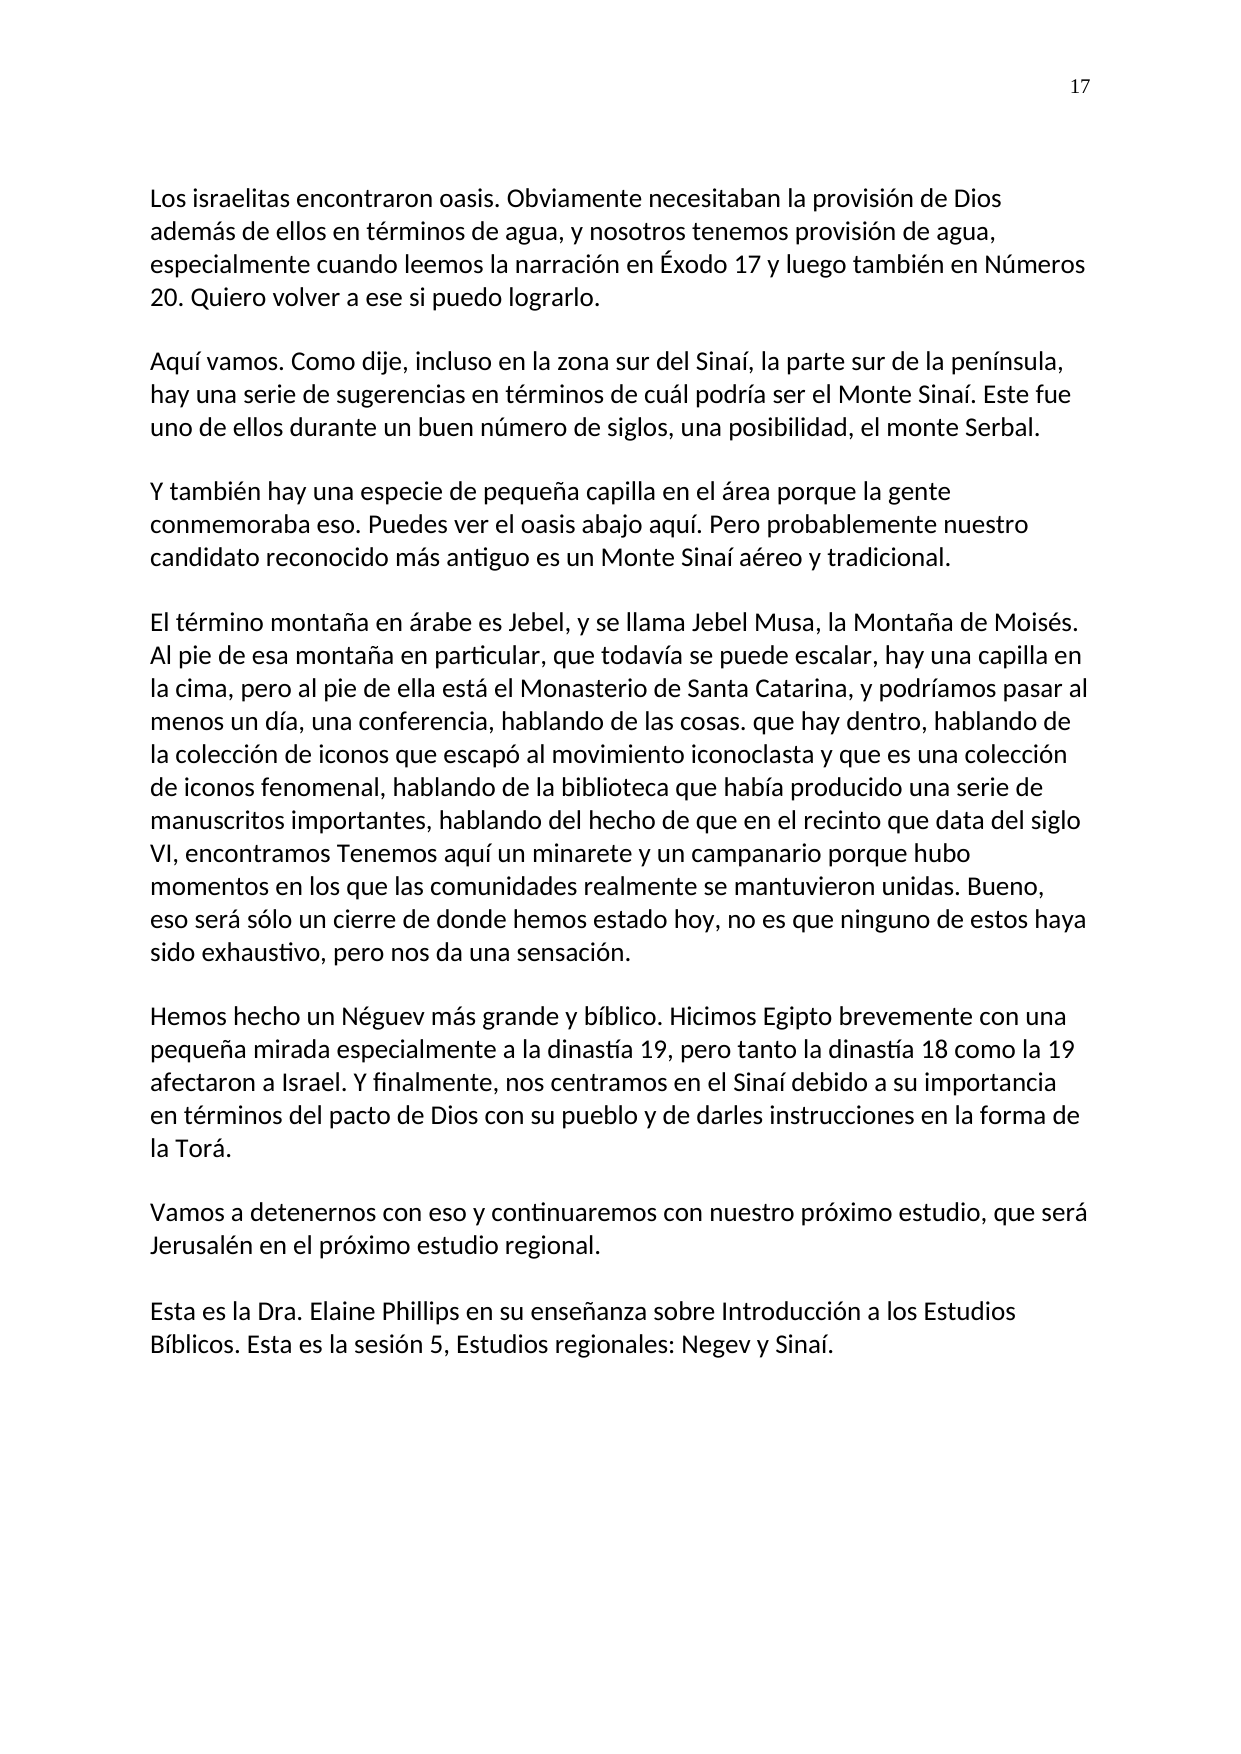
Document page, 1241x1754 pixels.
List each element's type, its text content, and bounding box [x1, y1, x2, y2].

text Y también hay una especie de pequeña capilla en el área porque la gente conmemoraba eso. Puedes ver el oasis abajo aquí. Pero probablemente nuestro candidato reconocido más antiguo es un Monte Sinaí aéreo y tradicional. [150, 474, 1090, 574]
text El término montaña en árabe es Jebel, y se llama Jebel Musa, la Montaña de Moisés. Al pie de esa montaña en particular, que todavía se puede escalar, hay una capilla en la cima, pero al pie de ella está el Monasterio de Santa Catarina, y podríamos pasar al menos un día, una conferencia, hablando de las cosas. que hay dentro, hablando de la colección de iconos que escapó al movimiento iconoclasta y que es una colección de iconos fenomenal, hablando de la biblioteca que había producido una serie de manuscritos importantes, hablando del hecho de que en el recinto que data del siglo VI, encontramos Tenemos aquí un minarete y un campanario porque hubo momentos en los que las comunidades realmente se mantuvieron unidas. Bueno, eso será sólo un cierre de donde hemos estado hoy, no es que ninguno de estos haya sido exhaustivo, pero nos da una sensación. [150, 605, 1090, 968]
text Los israelitas encontraron oasis. Obviamente necesitaban la provisión de Dios además de ellos en términos de agua, y nosotros tenemos provisión de agua, especialmente cuando leemos la narración en Éxodo 17 y luego también en Números 20. Quiero volver a ese si puedo lograrlo. [150, 181, 1090, 313]
text Esta es la Dra. Elaine Phillips en su enseñanza sobre Introducción a los Estudios Bíblicos. Esta es la sesión 5, Estudios regionales: Negev y Sinaí. [150, 1294, 1090, 1361]
text Vamos a detenernos con eso y continuaremos con nuestro próximo estudio, que será Jerusalén en el próximo estudio regional. [150, 1195, 1090, 1261]
text Hemos hecho un Néguev más grande y bíblico. Hicimos Egipto brevemente con una pequeña mirada especialmente a la dinastía 19, pero tanto la dinastía 18 como la 19 afectaron a Israel. Y finalmente, nos centramos en el Sinaí debido a su importancia en términos del pacto de Dios con su pueblo y de darles instrucciones en la forma de la Torá. [150, 999, 1090, 1164]
text Aquí vamos. Como dije, incluso en la zona sur del Sinaí, la parte sur de la península, hay una serie de sugerencias en términos de cuál podría ser el Monte Sinaí. Este fue uno de ellos durante un buen número de siglos, una posibilidad, el monte Serbal. [150, 344, 1090, 443]
